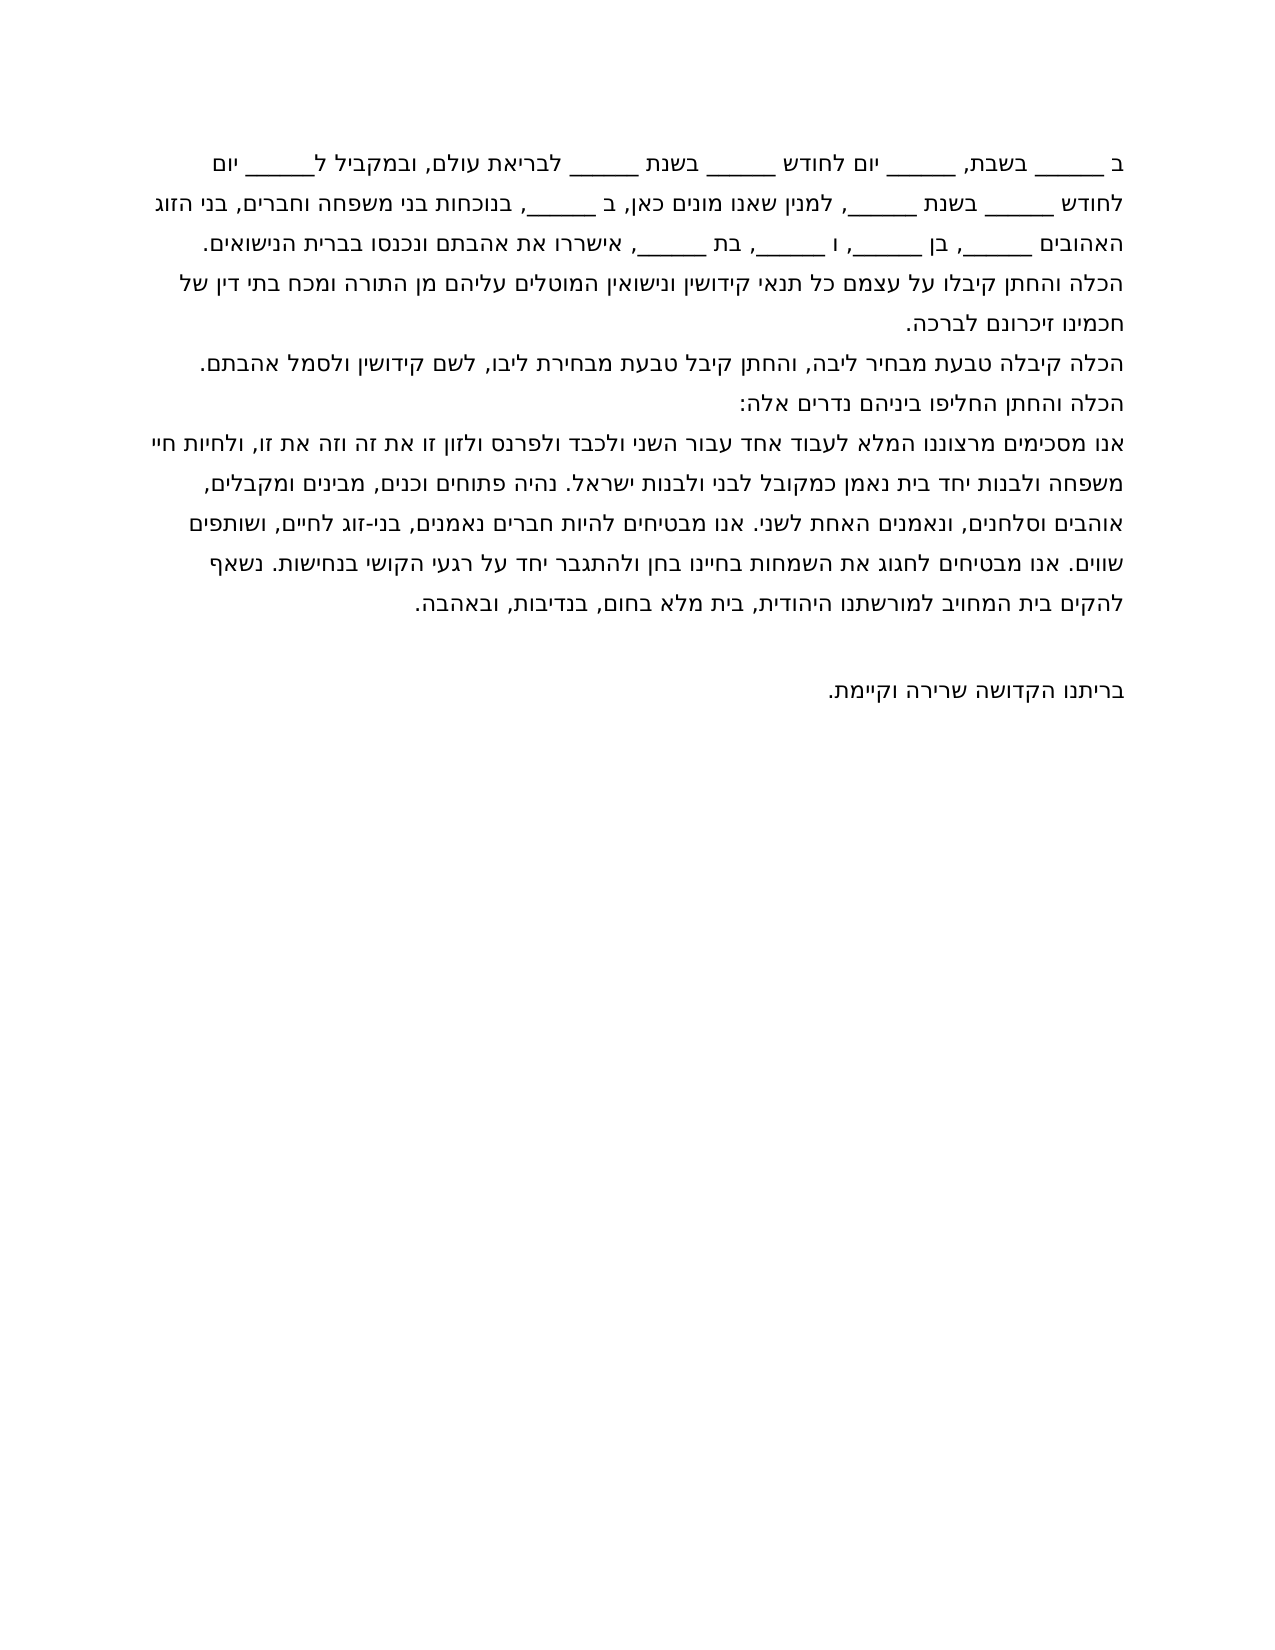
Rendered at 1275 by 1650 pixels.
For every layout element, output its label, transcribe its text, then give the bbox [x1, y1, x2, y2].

text הכלה קיבלה טבעת מבחיר ליבה, והחתן קיבל טבעת מבחירת ליבו, לשם קידושין ולסמל אהבתם. הכלה והחתן החליפו ביניהם נדרים אלה: [150, 350, 1125, 417]
text אנו מסכימים מרצוננו המלא לעבוד אחד עבור השני ולכבד ולפרנס ולזון זו את זה וזה את זו, ולחיות חיי משפחה ולבנות יחד בית נאמן כמקובל לבני ולבנות ישראל. נהיה פתוחים וכנים, מבינים ומקבלים, אוהבים וסלחנים, ונאמנים האחת לשני. אנו מבטיחים להיות חברים נאמנים, בני-זוג לחיים, ושותפים שווים. אנו מבטיחים לחגוג את השמחות בחיינו בחן ולהתגבר יחד על רגעי הקושי בנחישות. נשאף להקים בית המחויב למורשתנו היהודית, בית מלא בחום, בנדיבות, ובאהבה. [150, 430, 1125, 617]
text בריתנו הקדושה שרירה וקיימת. [150, 677, 1125, 703]
text ב ______ בשבת, ______ יום לחודש ______ בשנת ______ לבריאת עולם, ובמקביל ל______ יום לחודש ______ בשנת ______, למנין שאנו מונים כאן, ב ______, בנוכחות בני משפחה וחברים, בני הזוג האהובים ______, בן ______, ו ______, בת ______, אישררו את אהבתם ונכנסו בברית הנישואים. הכלה והחתן קיבלו על עצמם כל תנאי קידושין ונישואין המוטלים עליהם מן התורה ומכח בתי דין של חכמינו זיכרונם לברכה. [150, 150, 1125, 337]
